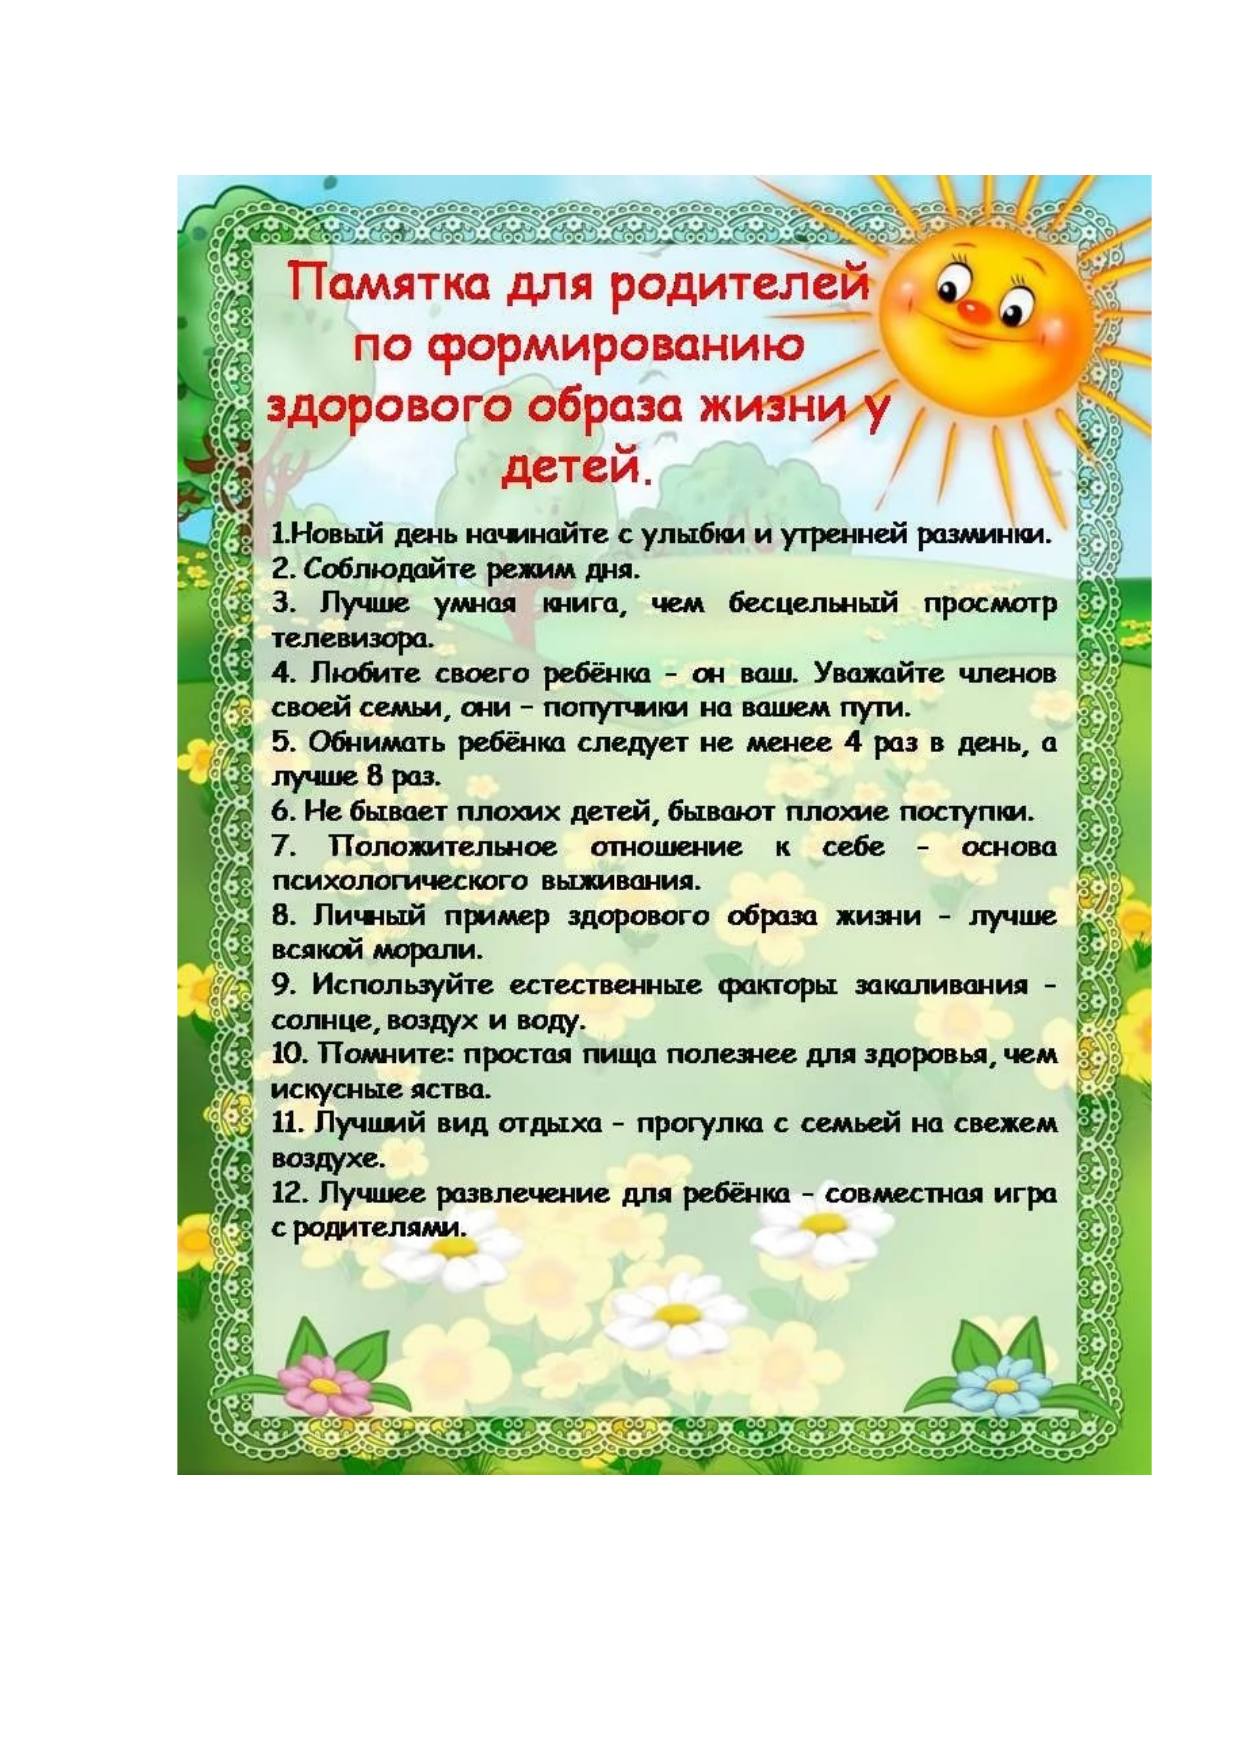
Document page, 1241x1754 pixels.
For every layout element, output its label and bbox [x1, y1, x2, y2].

picture [177, 175, 1152, 1475]
